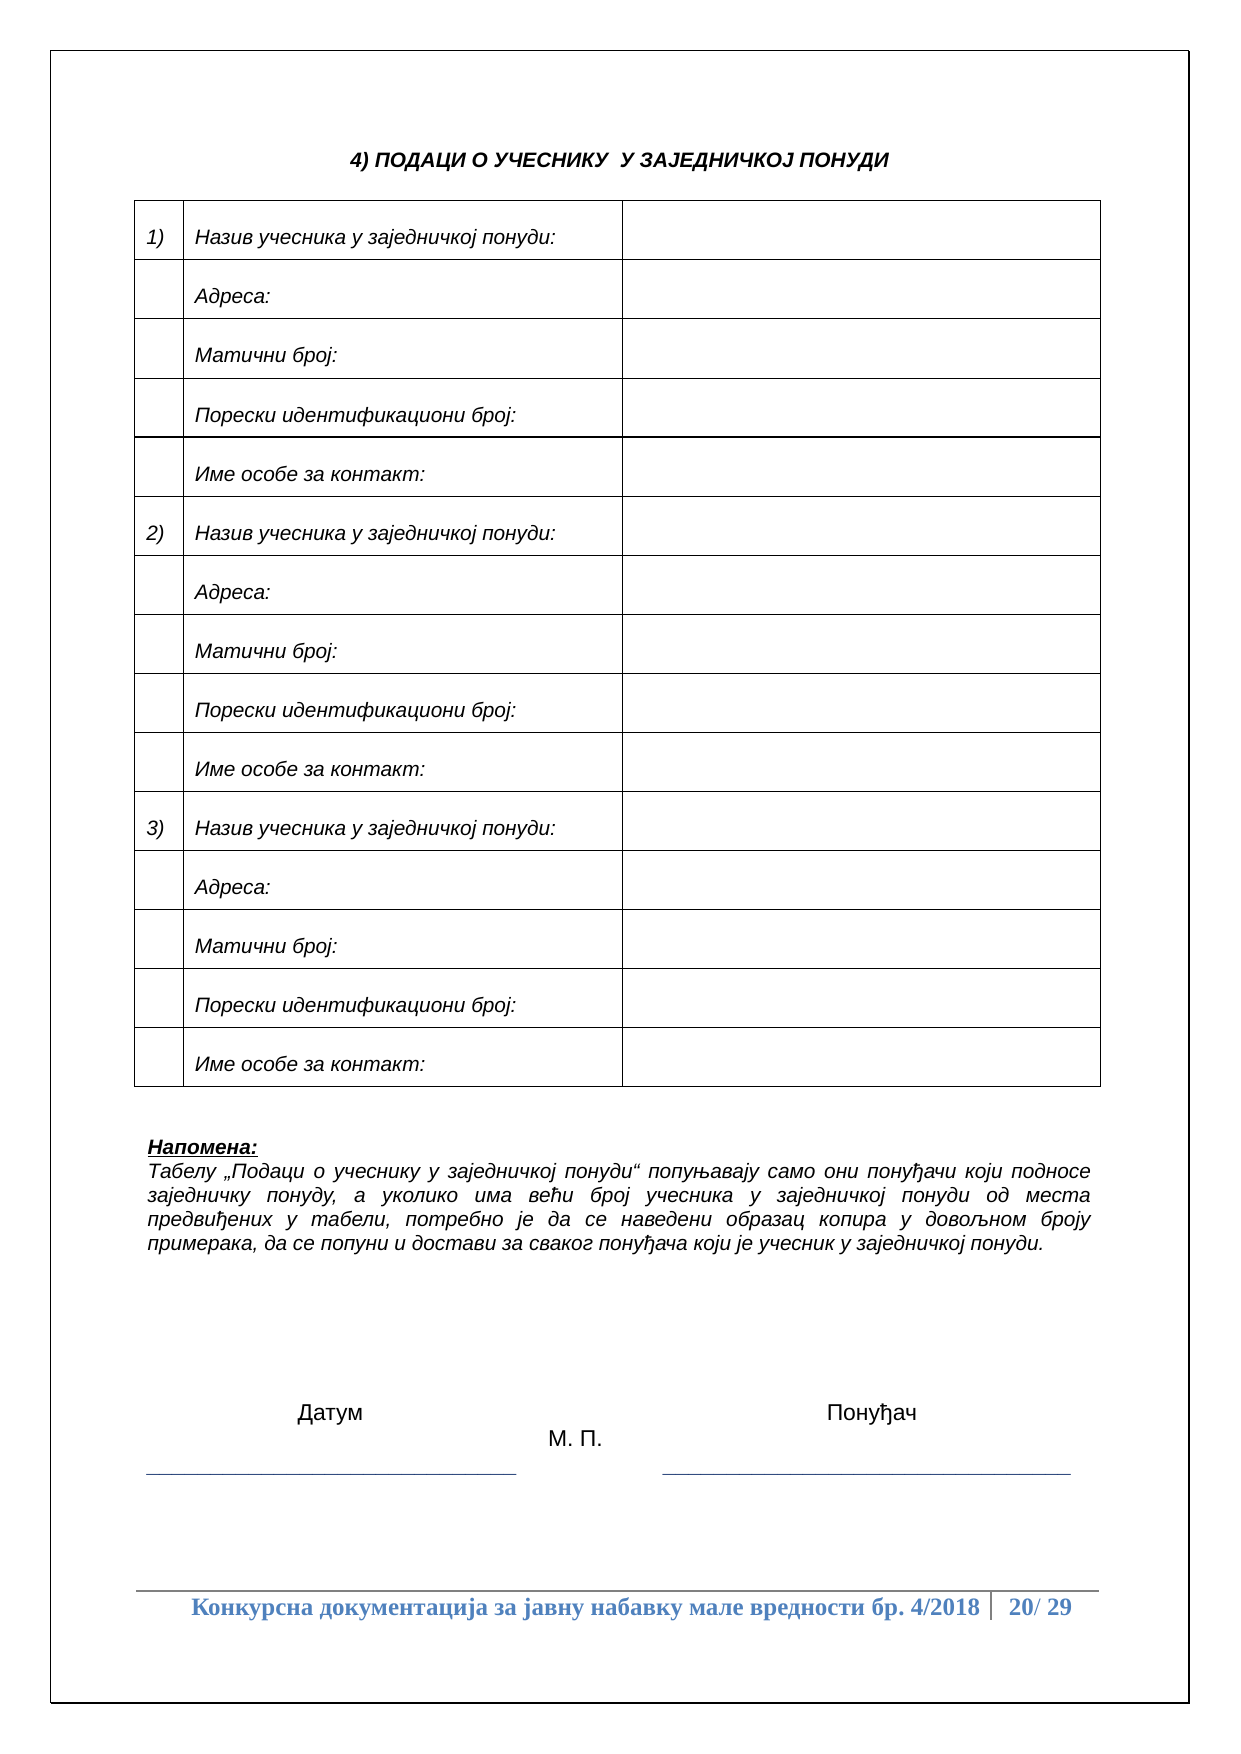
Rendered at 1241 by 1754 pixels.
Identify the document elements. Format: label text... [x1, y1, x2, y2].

table_cell [623, 792, 1100, 850]
table_header [623, 201, 1100, 259]
table_cell 2) [135, 497, 183, 554]
text Напомена: [147, 1135, 1092, 1159]
table_cell Назив учесника у заједничкој понуди: [184, 792, 622, 850]
table_cell [623, 969, 1100, 1027]
text 4) ПОДАЦИ О УЧЕСНИКУ У ЗАЈЕДНИЧКОЈ ПОНУДИ [147, 147, 1092, 171]
table_cell [135, 379, 183, 436]
table_cell [623, 497, 1100, 554]
table_cell Име особе за контакт: [184, 438, 622, 496]
table_cell [135, 615, 183, 673]
table_cell [623, 319, 1100, 377]
table_header Назив учесника у заједничкој понуди: [184, 201, 622, 259]
table_cell Име особе за контакт: [184, 733, 622, 791]
table_cell [135, 674, 183, 732]
table_cell [135, 969, 183, 1027]
table_cell Адреса: [184, 851, 622, 909]
table_cell [135, 733, 183, 791]
table_cell Име особе за контакт: [184, 1028, 622, 1086]
table_cell Матични број: [184, 319, 622, 377]
table_cell [623, 438, 1100, 496]
table_cell [623, 733, 1100, 791]
table_cell [623, 674, 1100, 732]
text _____________________________ ________________________________ [147, 1451, 1092, 1478]
table_cell Порески идентификациони број: [184, 379, 622, 436]
table_cell [623, 379, 1100, 436]
table_cell 3) [135, 792, 183, 850]
table_cell Порески идентификациони број: [184, 969, 622, 1027]
table_cell [135, 851, 183, 909]
table_cell [135, 556, 183, 614]
table_cell [135, 910, 183, 968]
table_cell [623, 615, 1100, 673]
table_cell Назив учесника у заједничкој понуди: [184, 497, 622, 554]
table_cell Матични број: [184, 910, 622, 968]
table_cell [623, 910, 1100, 968]
table_cell [623, 1028, 1100, 1086]
text Датум Понуђач [222, 1399, 1092, 1425]
text М. П. [447, 1425, 1092, 1451]
table_cell [135, 438, 183, 496]
table_cell [623, 556, 1100, 614]
table_cell [623, 260, 1100, 318]
table_cell [623, 851, 1100, 909]
table_cell Адреса: [184, 260, 622, 318]
table_cell Адреса: [184, 556, 622, 614]
table_cell Матични број: [184, 615, 622, 673]
table_cell Порески идентификациони број: [184, 674, 622, 732]
table_cell [135, 319, 183, 377]
table_header 1) [135, 201, 183, 259]
table_cell [135, 1028, 183, 1086]
text Табелу „Подаци о учеснику у заједничкој понуди“ попуњавају само они понуђачи који подносе заједничку понуду, а уколико има већи број учесника у заједничкој понуди од места предвиђених у табели, потребно је да се наведени образац копира у довољном броју примерака, да се попуни и достави за сваког понуђача који је учесник у заједничкој понуди. [147, 1159, 1092, 1255]
table_cell [135, 260, 183, 318]
